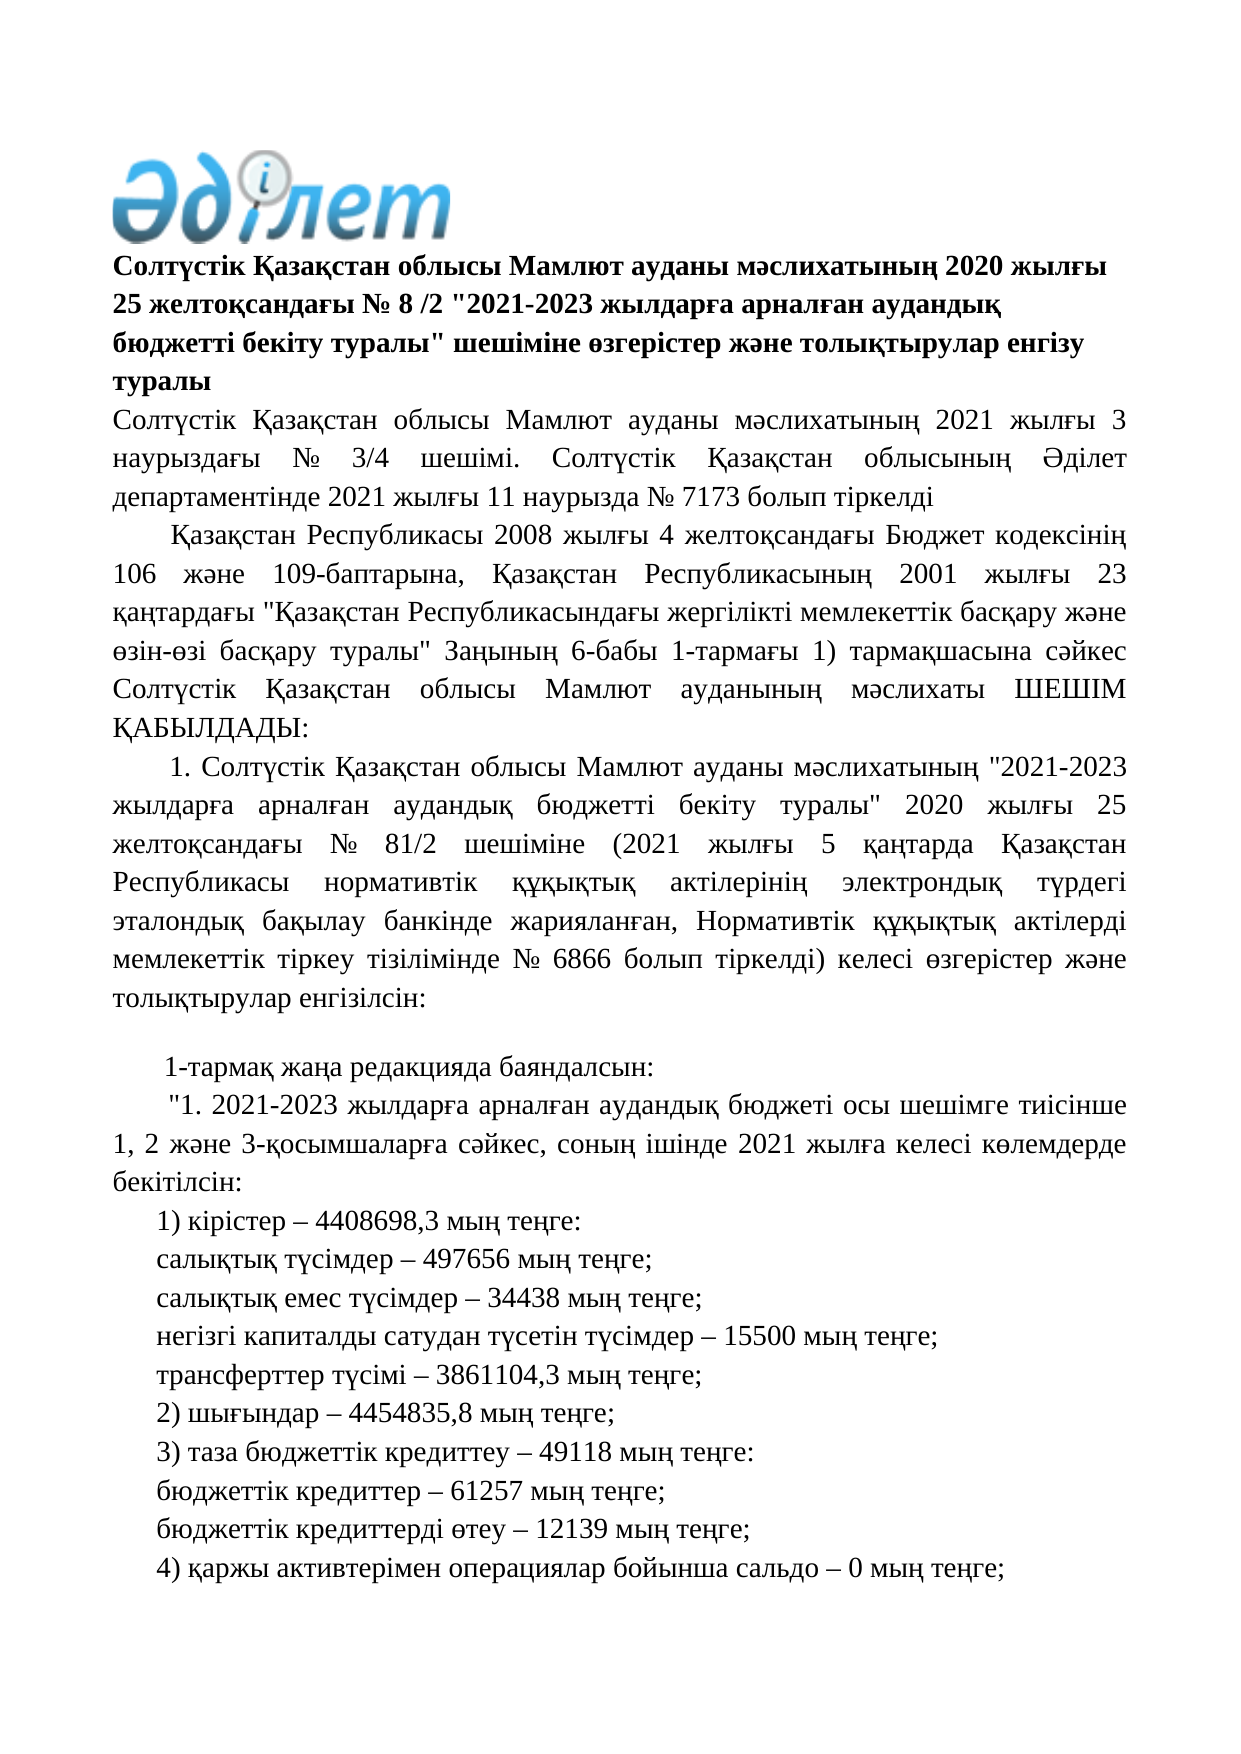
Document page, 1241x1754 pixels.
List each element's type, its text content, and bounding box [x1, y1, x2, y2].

text 4) қаржы активтерімен операциялар бойынша сальдо – 0 мың теңге; [112, 1550, 1128, 1583]
text бюджеттік кредиттерді өтеу – 12139 мың теңге; [112, 1511, 1128, 1545]
text бюджеттік кредиттер – 61257 мың теңге; [112, 1473, 1128, 1506]
text 1-тармақ жаңа редакцияда баяндалсын: [112, 1049, 1128, 1082]
text салықтық түсімдер – 497656 мың теңге; [112, 1241, 1128, 1275]
text трансферттер түсімі – 3861104,3 мың теңге; [112, 1357, 1128, 1391]
text Солтүстік Қазақстан облысы Мамлют ауданы мәслихатының 2020 жылғы 25 желтоқсандағы № 8 /2 "2021-2023 жылдарға арналған аудандық бюджетті бекіту туралы" шешіміне өзгерістер және толықтырулар енгізу туралы [112, 248, 1128, 397]
text негізгі капиталды сатудан түсетін түсімдер – 15500 мың теңге; [112, 1318, 1128, 1352]
text 1) кірістер – 4408698,3 мың теңге: [112, 1203, 1128, 1236]
text Қазақстан Республикасы 2008 жылғы 4 желтоқсандағы Бюджет кодексiнің 106 және 109-баптарына, Қазақстан Республикасының 2001 жылғы 23 қаңтардағы "Қазақстан Республикасындағы жергілікті мемлекеттік басқару және өзін-өзі басқару туралы" Заңының 6-бабы 1-тармағы 1) тармақшасына сәйкес Солтүстік Қазақстан облысы Мамлют ауданының мәслихаты ШЕШІМ ҚАБЫЛДАДЫ: [112, 517, 1128, 744]
text 3) таза бюджеттік кредиттеу – 49118 мың теңге: [112, 1434, 1128, 1468]
text салықтық емес түсімдер – 34438 мың теңге; [112, 1280, 1128, 1313]
text "1. 2021-2023 жылдарға арналған аудандық бюджеті осы шешімге тиісінше 1, 2 және 3-қосымшаларға сәйкес, соның ішінде 2021 жылға келесі көлемдерде бекітілсін: [112, 1087, 1128, 1198]
text Солтүстік Қазақстан облысы Мамлют ауданы мәслихатының 2021 жылғы 3 наурыздағы № 3/4 шешімі. Солтүстік Қазақстан облысының Әділет департаментінде 2021 жылғы 11 наурызда № 7173 болып тіркелді [112, 402, 1128, 512]
text 1. Солтүстік Қазақстан облысы Мамлют ауданы мәслихатының "2021-2023 жылдарға арналған аудандық бюджетті бекіту туралы" 2020 жылғы 25 желтоқсандағы № 81/2 шешіміне (2021 жылғы 5 қаңтарда Қазақстан Республикасы нормативтік құқықтық актілерінің электрондық түрдегі эталондық бақылау банкінде жарияланған, Нормативтік құқықтық актілерді мемлекеттік тіркеу тізілімінде № 6866 болып тіркелді) келесі өзгерістер және толықтырулар енгізілсін: [112, 749, 1128, 1013]
text 2) шығындар – 4454835,8 мың теңге; [112, 1396, 1128, 1429]
picture [112, 150, 451, 244]
